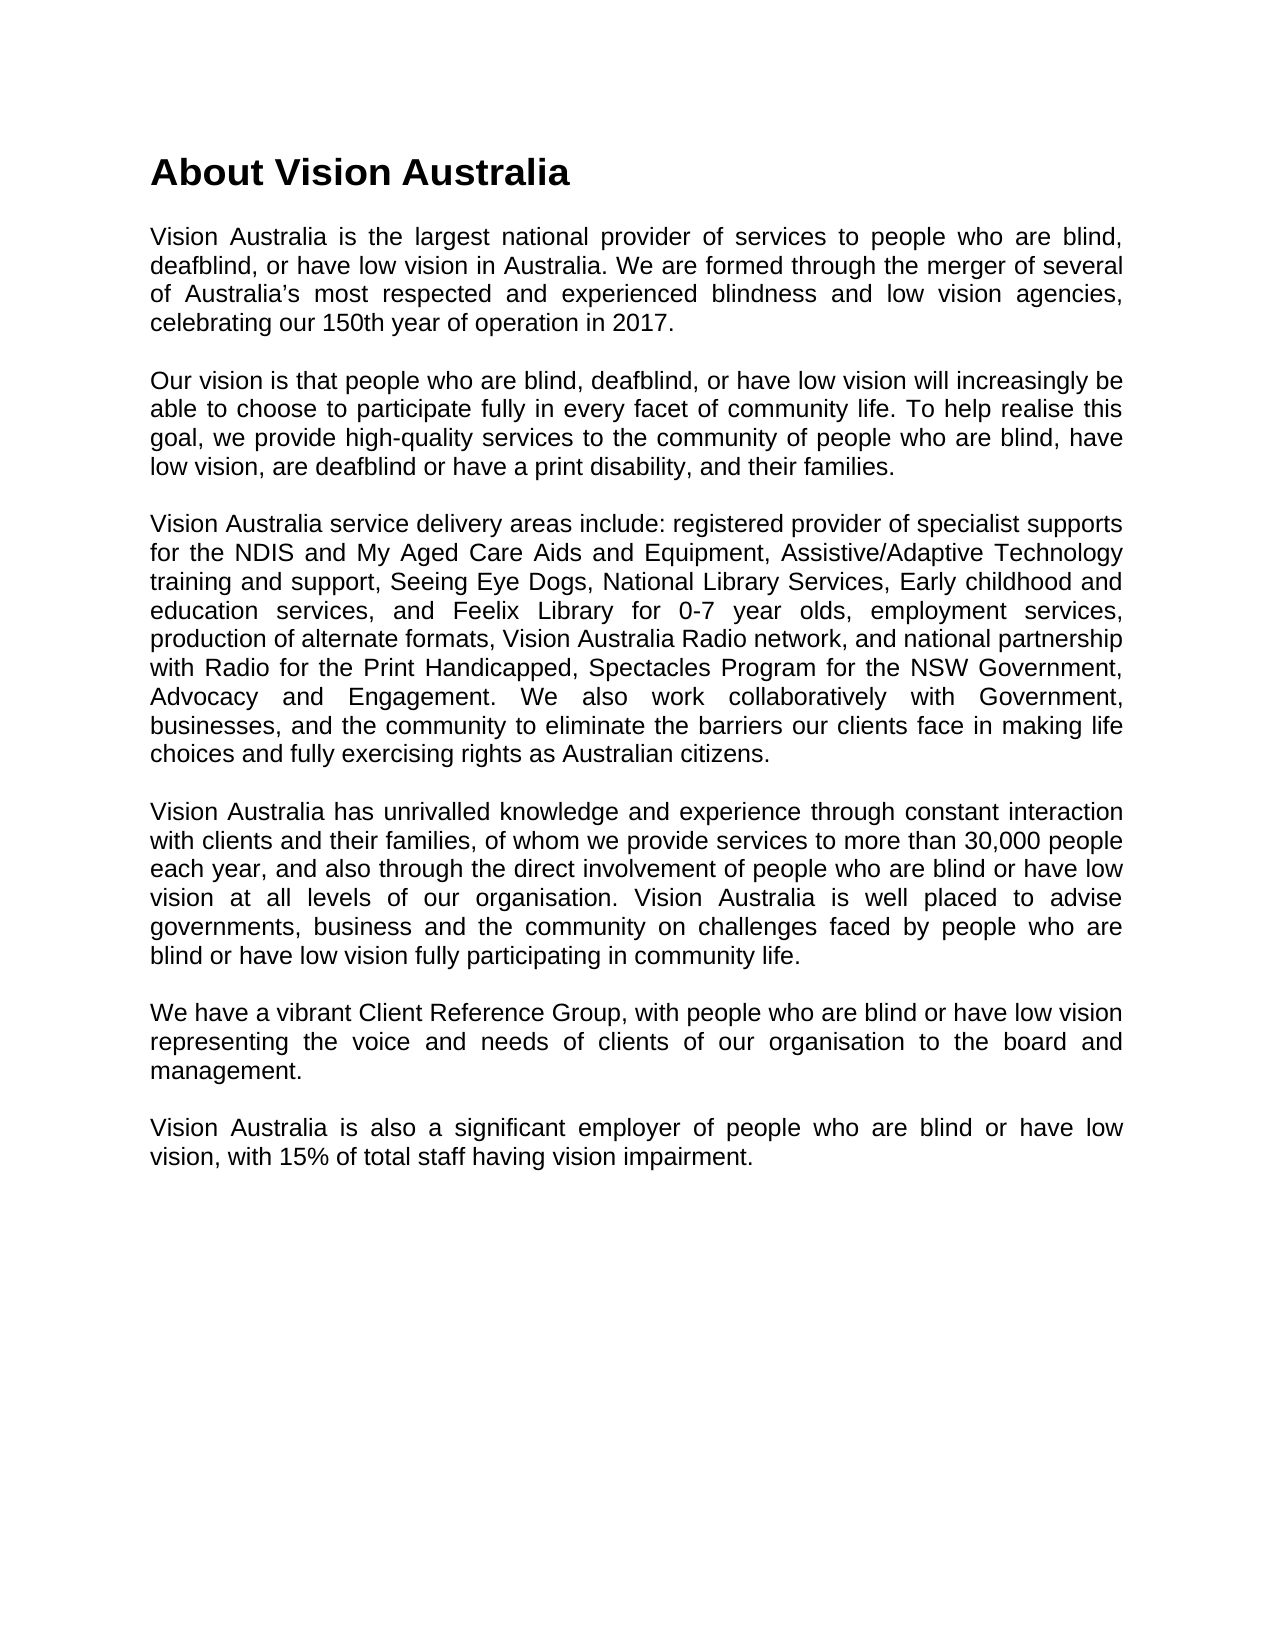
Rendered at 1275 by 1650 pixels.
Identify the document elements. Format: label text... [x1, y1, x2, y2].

text Vision Australia is the largest national provider of services to people who are blind, deafblind, or have low vision in Australia. We are formed through the merger of several of Australia’s most respected and experienced blindness and low vision agencies, celebrating our 150th year of operation in 2017. [150, 222, 1125, 337]
text Our vision is that people who are blind, deafblind, or have low vision will increasingly be able to choose to participate fully in every facet of community life. To help realise this goal, we provide high-quality services to the community of people who are blind, have low vision, are deafblind or have a print disability, and their families. [150, 366, 1125, 481]
text We have a vibrant Client Reference Group, with people who are blind or have low vision representing the voice and needs of clients of our organisation to the board and management. [150, 998, 1125, 1084]
text Vision Australia has unrivalled knowledge and experience through constant interaction with clients and their families, of whom we provide services to more than 30,000 people each year, and also through the direct involvement of people who are blind or have low vision at all levels of our organisation. Vision Australia is well placed to advise governments, business and the community on challenges faced by people who are blind or have low vision fully participating in community life. [150, 797, 1125, 969]
subtitle About Vision Australia [150, 150, 1125, 193]
text Vision Australia service delivery areas include: registered provider of specialist supports for the NDIS and My Aged Care Aids and Equipment, Assistive/Adaptive Technology training and support, Seeing Eye Dogs, National Library Services, Early childhood and education services, and Feelix Library for 0-7 year olds, employment services, production of alternate formats, Vision Australia Radio network, and national partnership with Radio for the Print Handicapped, Spectacles Program for the NSW Government, Advocacy and Engagement. We also work collaboratively with Government, businesses, and the community to eliminate the barriers our clients face in making life choices and fully exercising rights as Australian citizens. [150, 509, 1125, 768]
text Vision Australia is also a significant employer of people who are blind or have low vision, with 15% of total staff having vision impairment. [150, 1113, 1125, 1171]
